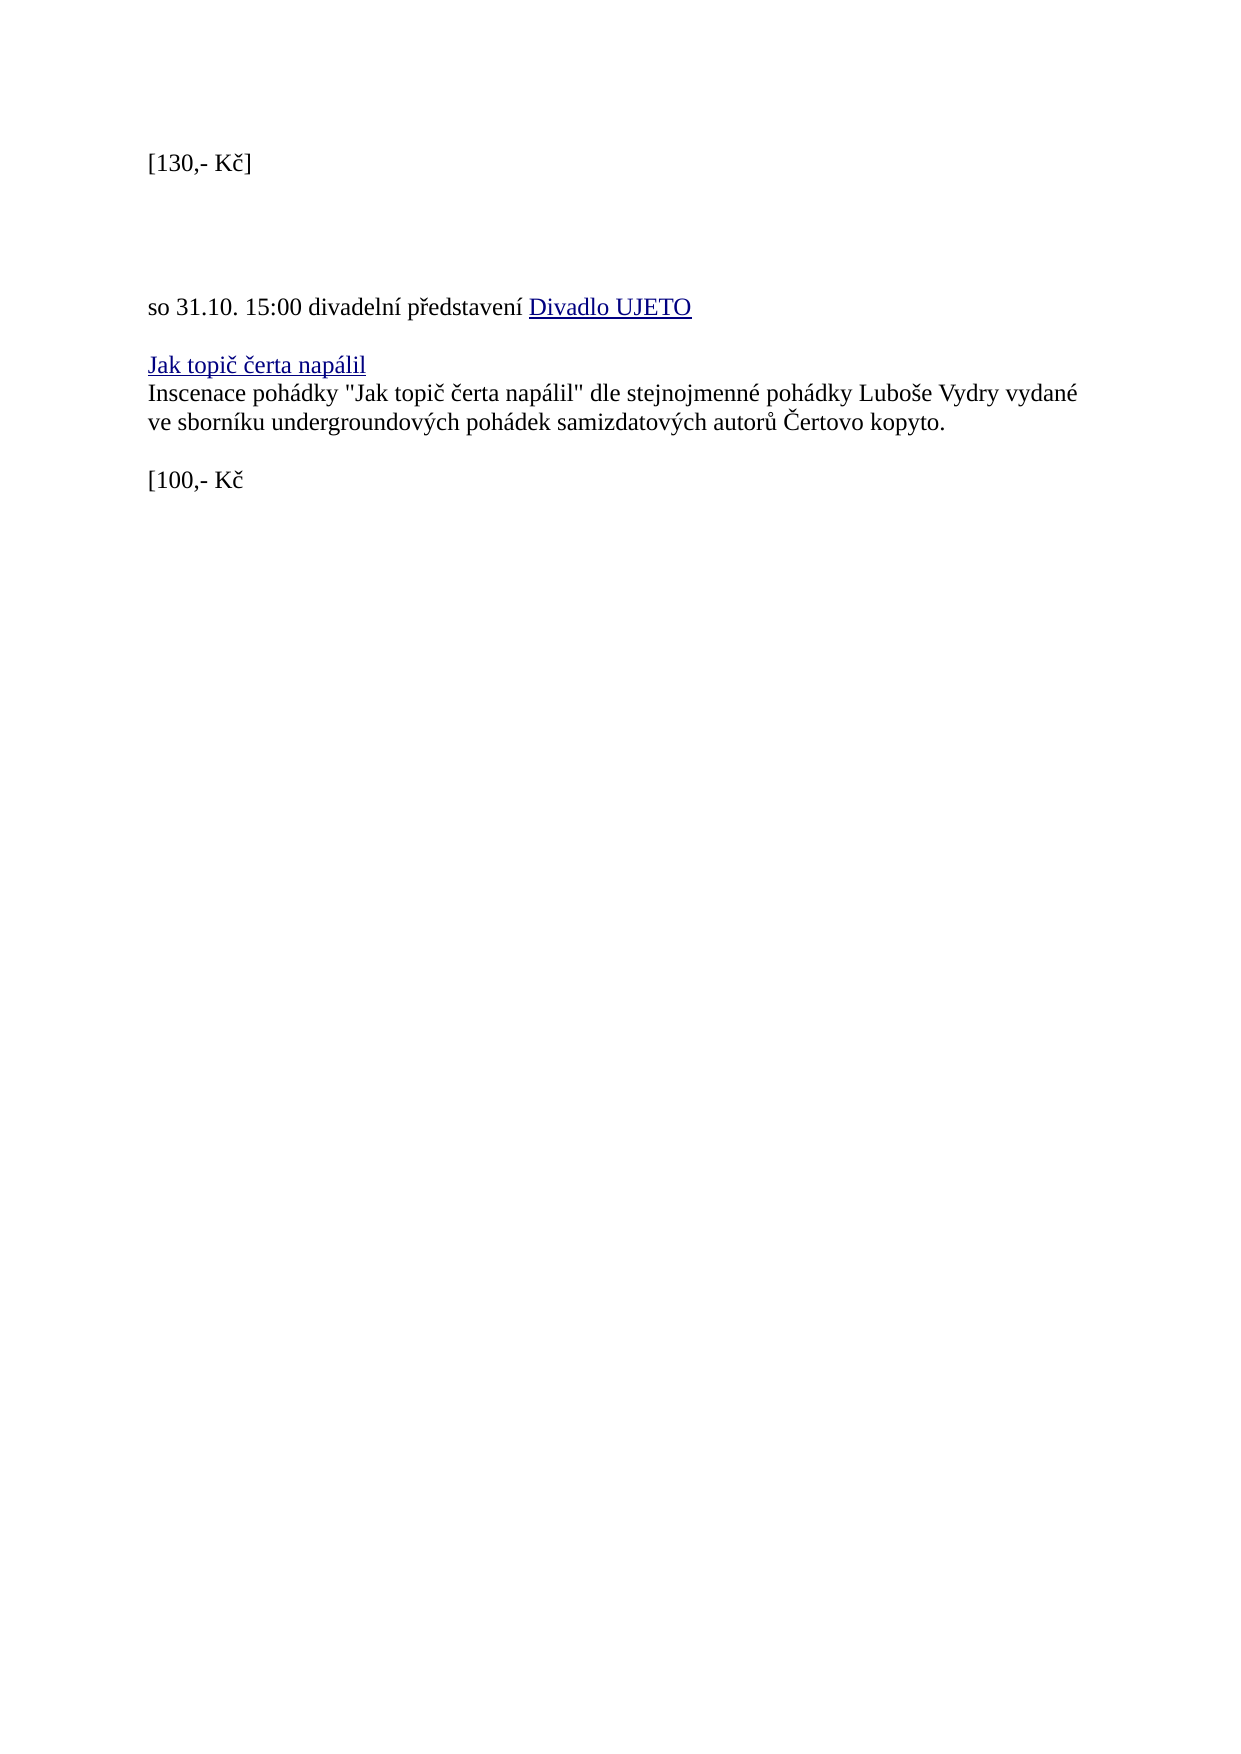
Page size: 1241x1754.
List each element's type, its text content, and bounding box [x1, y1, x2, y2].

text so 31.10. 15:00 divadelní představení Divadlo UJETO [148, 292, 1093, 321]
text [100,- Kč [148, 465, 1093, 494]
text Jak topič čerta napálil [148, 350, 1093, 378]
text [130,- Kč] [148, 148, 1093, 176]
text Inscenace pohádky "Jak topič čerta napálil" dle stejnojmenné pohádky Luboše Vydry vydané ve sborníku undergroundových pohádek samizdatových autorů Čertovo kopyto. [148, 378, 1093, 436]
